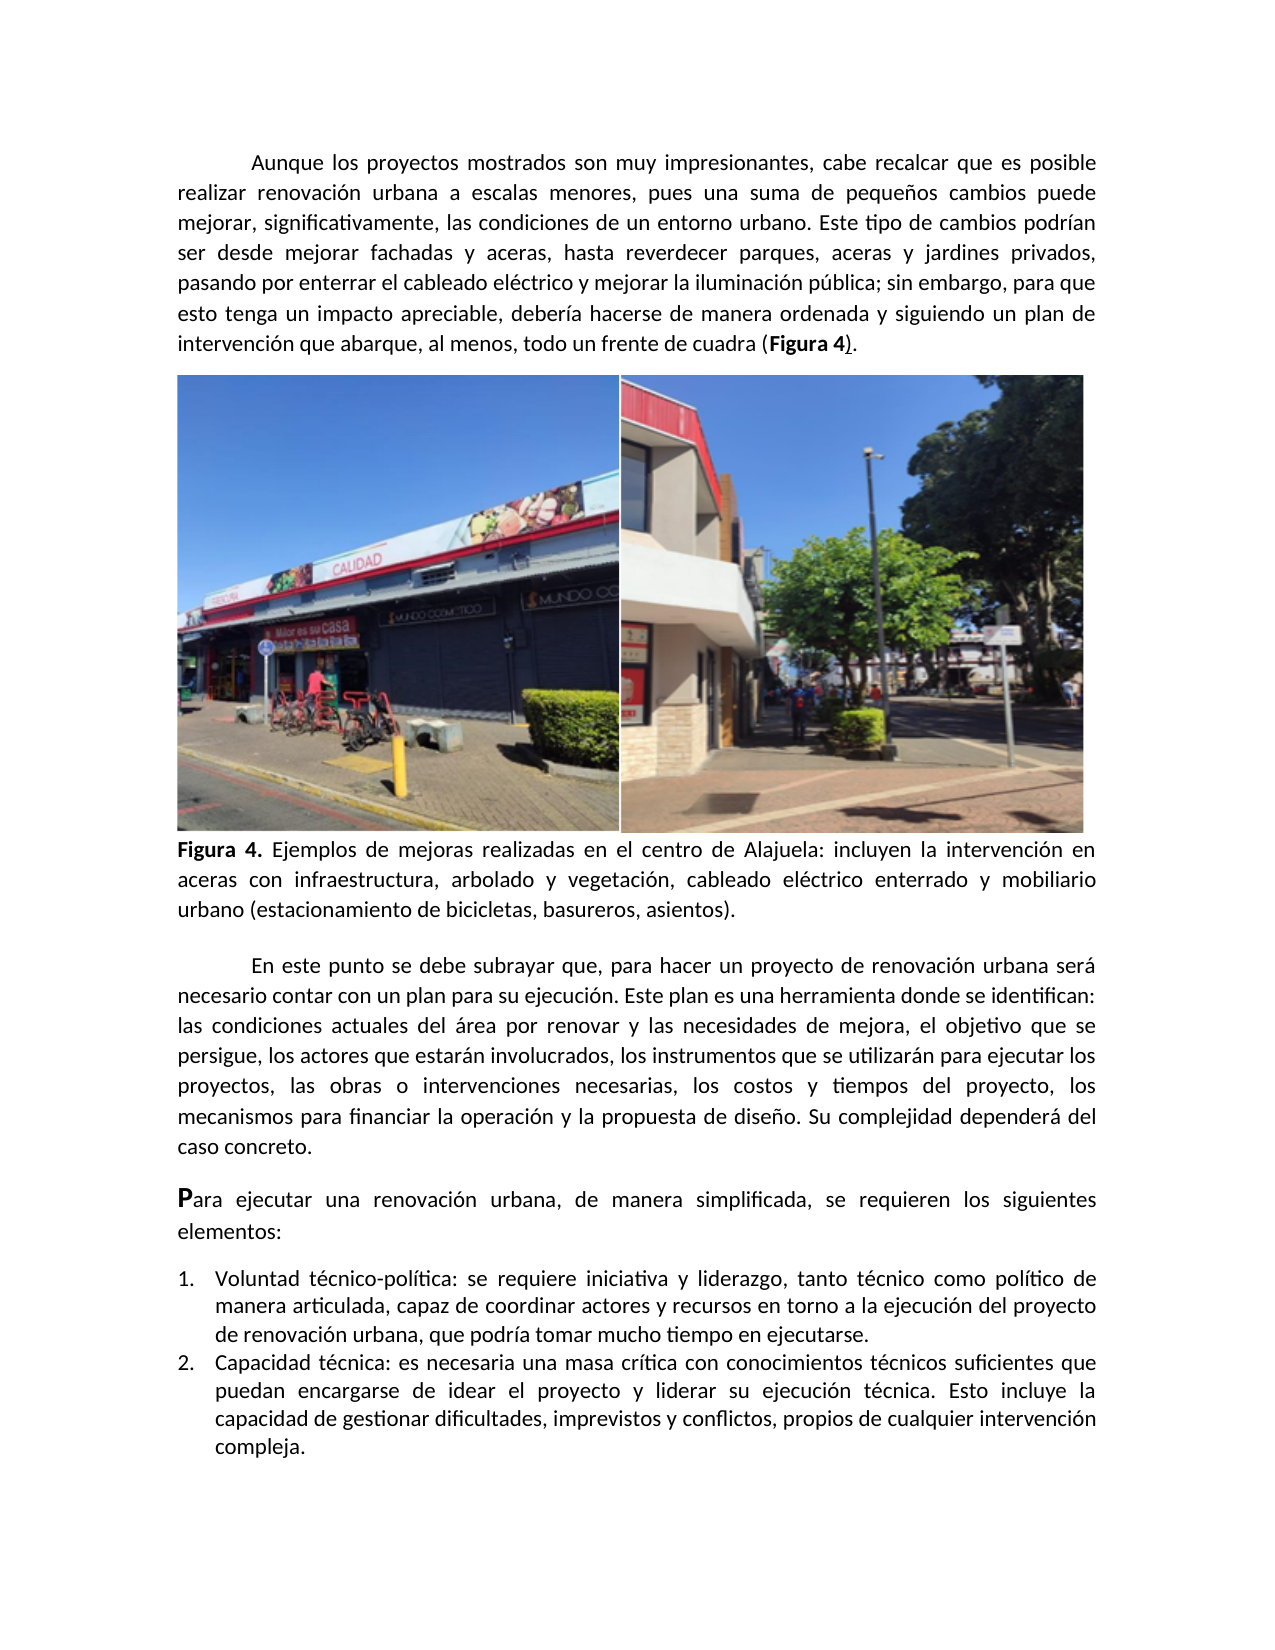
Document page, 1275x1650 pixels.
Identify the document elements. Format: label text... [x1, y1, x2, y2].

picture [177, 375, 1084, 833]
text Para ejecutar una renovación urbana, de manera simplificada, se requieren los siguientes elementos: [177, 1179, 1098, 1245]
text Aunque los proyectos mostrados son muy impresionantes, cabe recalcar que es posible realizar renovación urbana a escalas menores, pues una suma de pequeños cambios puede mejorar, significativamente, las condiciones de un entorno urbano. Este tipo de cambios podrían ser desde mejorar fachadas y aceras, hasta reverdecer parques, aceras y jardines privados, pasando por enterrar el cableado eléctrico y mejorar la iluminación pública; sin embargo, para que esto tenga un impacto apreciable, debería hacerse de manera ordenada y siguiendo un plan de intervención que abarque, al menos, todo un frente de cuadra (Figura 4). [177, 148, 1098, 357]
text En este punto se debe subrayar que, para hacer un proyecto de renovación urbana será necesario contar con un plan para su ejecución. Este plan es una herramienta donde se identifican: las condiciones actuales del área por renovar y las necesidades de mejora, el objetivo que se persigue, los actores que estarán involucrados, los instrumentos que se utilizarán para ejecutar los proyectos, las obras o intervenciones necesarias, los costos y tiempos del proyecto, los mecanismos para financiar la operación y la propuesta de diseño. Su complejidad dependerá del caso concreto. [177, 951, 1098, 1160]
list Capacidad técnica: es necesaria una masa crítica con conocimientos técnicos suficientes que puedan encargarse de idear el proyecto y liderar su ejecución técnica. Esto incluye la capacidad de gestionar dificultades, imprevistos y conflictos, propios de cualquier intervención compleja. [177, 1348, 1098, 1460]
list Voluntad técnico-política: se requiere iniciativa y liderazgo, tanto técnico como político de manera articulada, capaz de coordinar actores y recursos en torno a la ejecución del proyecto de renovación urbana, que podría tomar mucho tiempo en ejecutarse. [177, 1264, 1098, 1348]
